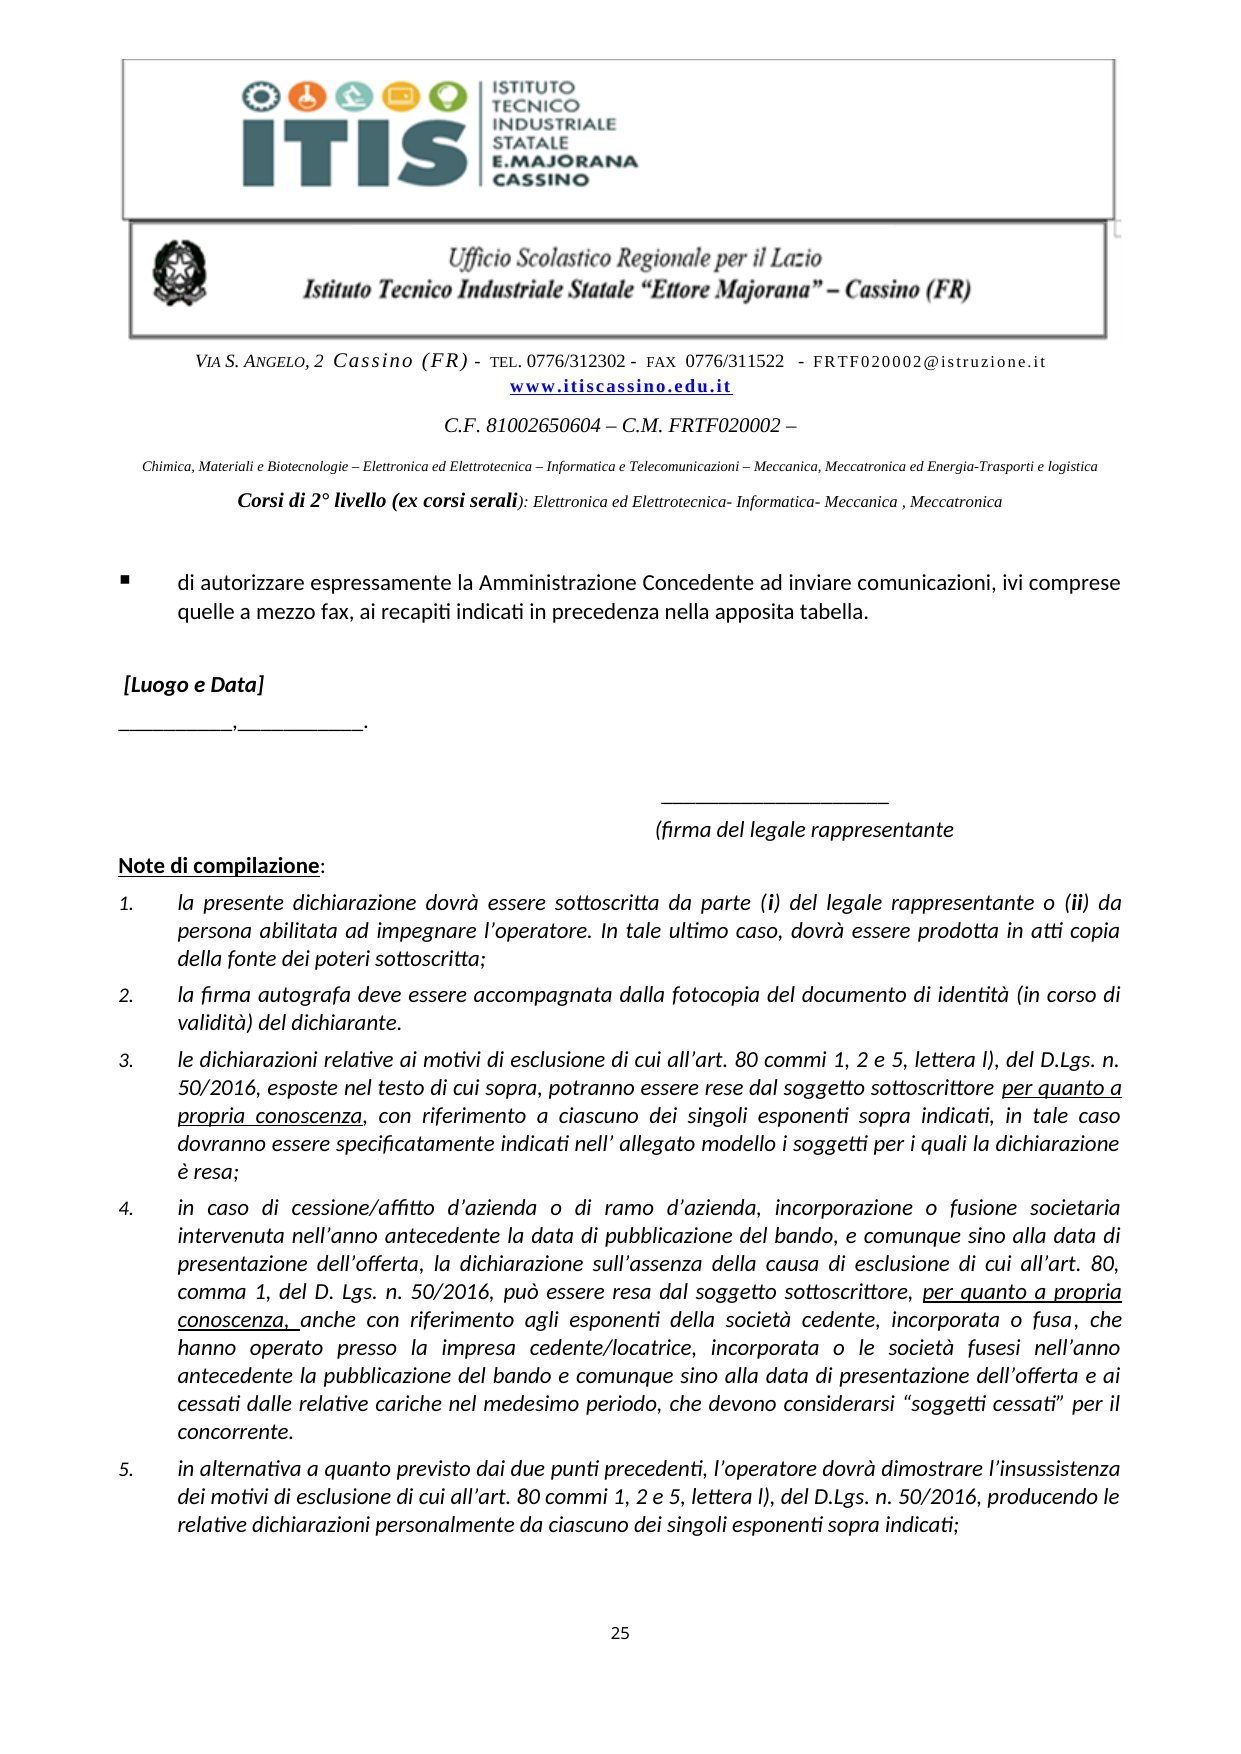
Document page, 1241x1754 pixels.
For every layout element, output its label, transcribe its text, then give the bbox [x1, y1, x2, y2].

text [Luogo e Data] [118, 670, 1122, 698]
list di autorizzare espressamente la Amministrazione Concedente ad inviare comunicazioni, ivi comprese quelle a mezzo fax, ai recapiti indicati in precedenza nella apposita tabella. [118, 568, 1122, 625]
text __________,___________. [118, 706, 1122, 734]
text (firma del legale rappresentante [413, 815, 1122, 843]
picture [118, 59, 1123, 345]
list in caso di cessione/affitto d’azienda o di ramo d’azienda, incorporazione o fusione societaria intervenuta nell’anno antecedente la data di pubblicazione del bando, e comunque sino alla data di presentazione dell’offerta, la dichiarazione sull’assenza della causa di esclusione di cui all’art. 80, comma 1, del D. Lgs. n. 50/2016, può essere resa dal soggetto sottoscrittore, per quanto a propria conoscenza, anche con riferimento agli esponenti della società cedente, incorporata o fusa, che hanno operato presso la impresa cedente/locatrice, incorporata o le società fusesi nell’anno antecedente la pubblicazione del bando e comunque sino alla data di presentazione dell’offerta e ai cessati dalle relative cariche nel medesimo periodo, che devono considerarsi “soggetti cessati” per il concorrente. [118, 1193, 1122, 1445]
list la firma autografa deve essere accompagnata dalla fotocopia del documento di identità (in corso di validità) del dichiarante. [118, 980, 1122, 1036]
list la presente dichiarazione dovrà essere sottoscritta da parte (i) del legale rappresentante o (ii) da persona abilitata ad impegnare l’operatore. In tale ultimo caso, dovrà essere prodotta in atti copia della fonte dei poteri sottoscritta; [118, 888, 1122, 972]
text ____________________ [118, 779, 1122, 807]
list le dichiarazioni relative ai motivi di esclusione di cui all’art. 80 commi 1, 2 e 5, lettera l), del D.Lgs. n. 50/2016, esposte nel testo di cui sopra, potranno essere rese dal soggetto sottoscrittore per quanto a propria conoscenza, con riferimento a ciascuno dei singoli esponenti sopra indicati, in tale caso dovranno essere specificatamente indicati nell’ allegato modello i soggetti per i quali la dichiarazione è resa; [118, 1045, 1122, 1185]
text Note di compilazione: [118, 852, 1122, 880]
list in alternativa a quanto previsto dai due punti precedenti, l’operatore dovrà dimostrare l’insussistenza dei motivi di esclusione di cui all’art. 80 commi 1, 2 e 5, lettera l), del D.Lgs. n. 50/2016, producendo le relative dichiarazioni personalmente da ciascuno dei singoli esponenti sopra indicati; [118, 1454, 1122, 1538]
